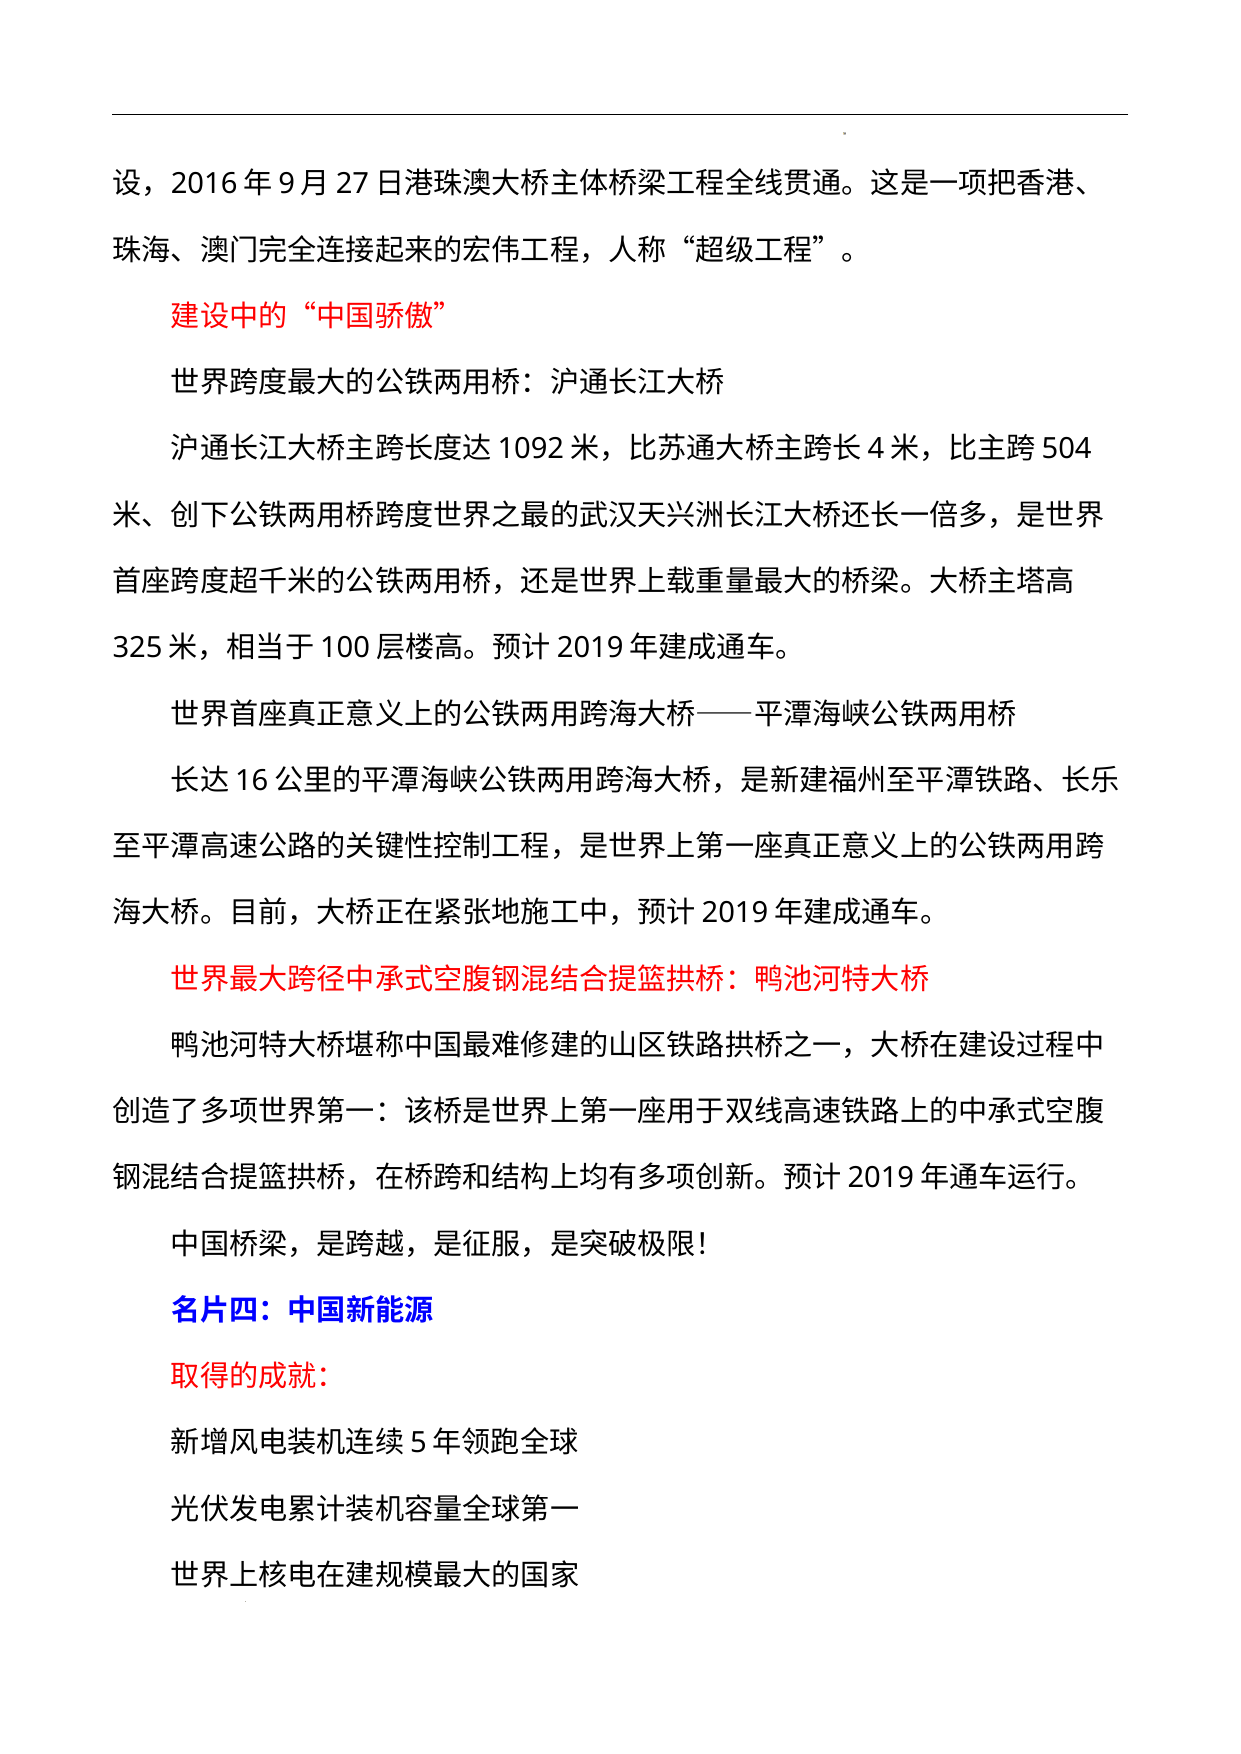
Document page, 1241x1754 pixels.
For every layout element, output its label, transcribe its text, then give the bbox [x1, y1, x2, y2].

list 名片四：中国新能源 [112, 1274, 1128, 1341]
list 长达16公里的平潭海峡公铁两用跨海大桥，是新建福州至平潭铁路、长乐至平潭高速公路的关键性控制工程，是世界上第一座真正意义上的公铁两用跨海大桥。目前，大桥正在紧张地施工中，预计2019年建成通车。 [112, 744, 1128, 943]
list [112, 148, 1128, 281]
list 建设中的“中国骄傲” [112, 281, 1128, 347]
list 中国桥梁，是跨越，是征服，是突破极限！ [112, 1208, 1128, 1274]
list 鸭池河特大桥堪称中国最难修建的山区铁路拱桥之一，大桥在建设过程中创造了多项世界第一：该桥是世界上第一座用于双线高速铁路上的中承式空腹钢混结合提篮拱桥，在桥跨和结构上均有多项创新。预计2019年通车运行。 [112, 1009, 1128, 1208]
list 世界最大跨径中承式空腹钢混结合提篮拱桥：鸭池河特大桥 [112, 943, 1128, 1009]
list 世界跨度最大的公铁两用桥：沪通长江大桥 [112, 347, 1128, 413]
list 新增风电装机连续5年领跑全球 [112, 1407, 1128, 1473]
list 光伏发电累计装机容量全球第一 [112, 1473, 1128, 1539]
list 取得的成就： [112, 1341, 1128, 1407]
list 沪通长江大桥主跨长度达1092米，比苏通大桥主跨长4米，比主跨504米、创下公铁两用桥跨度世界之最的武汉天兴洲长江大桥还长一倍多，是世界首座跨度超千米的公铁两用桥，还是世界上载重量最大的桥梁。大桥主塔高325米，相当于100层楼高。预计2019年建成通车。 [112, 413, 1128, 678]
list 世界上核电在建规模最大的国家 [112, 1539, 1128, 1606]
list 世界首座真正意义上的公铁两用跨海大桥——平潭海峡公铁两用桥 [112, 678, 1128, 744]
